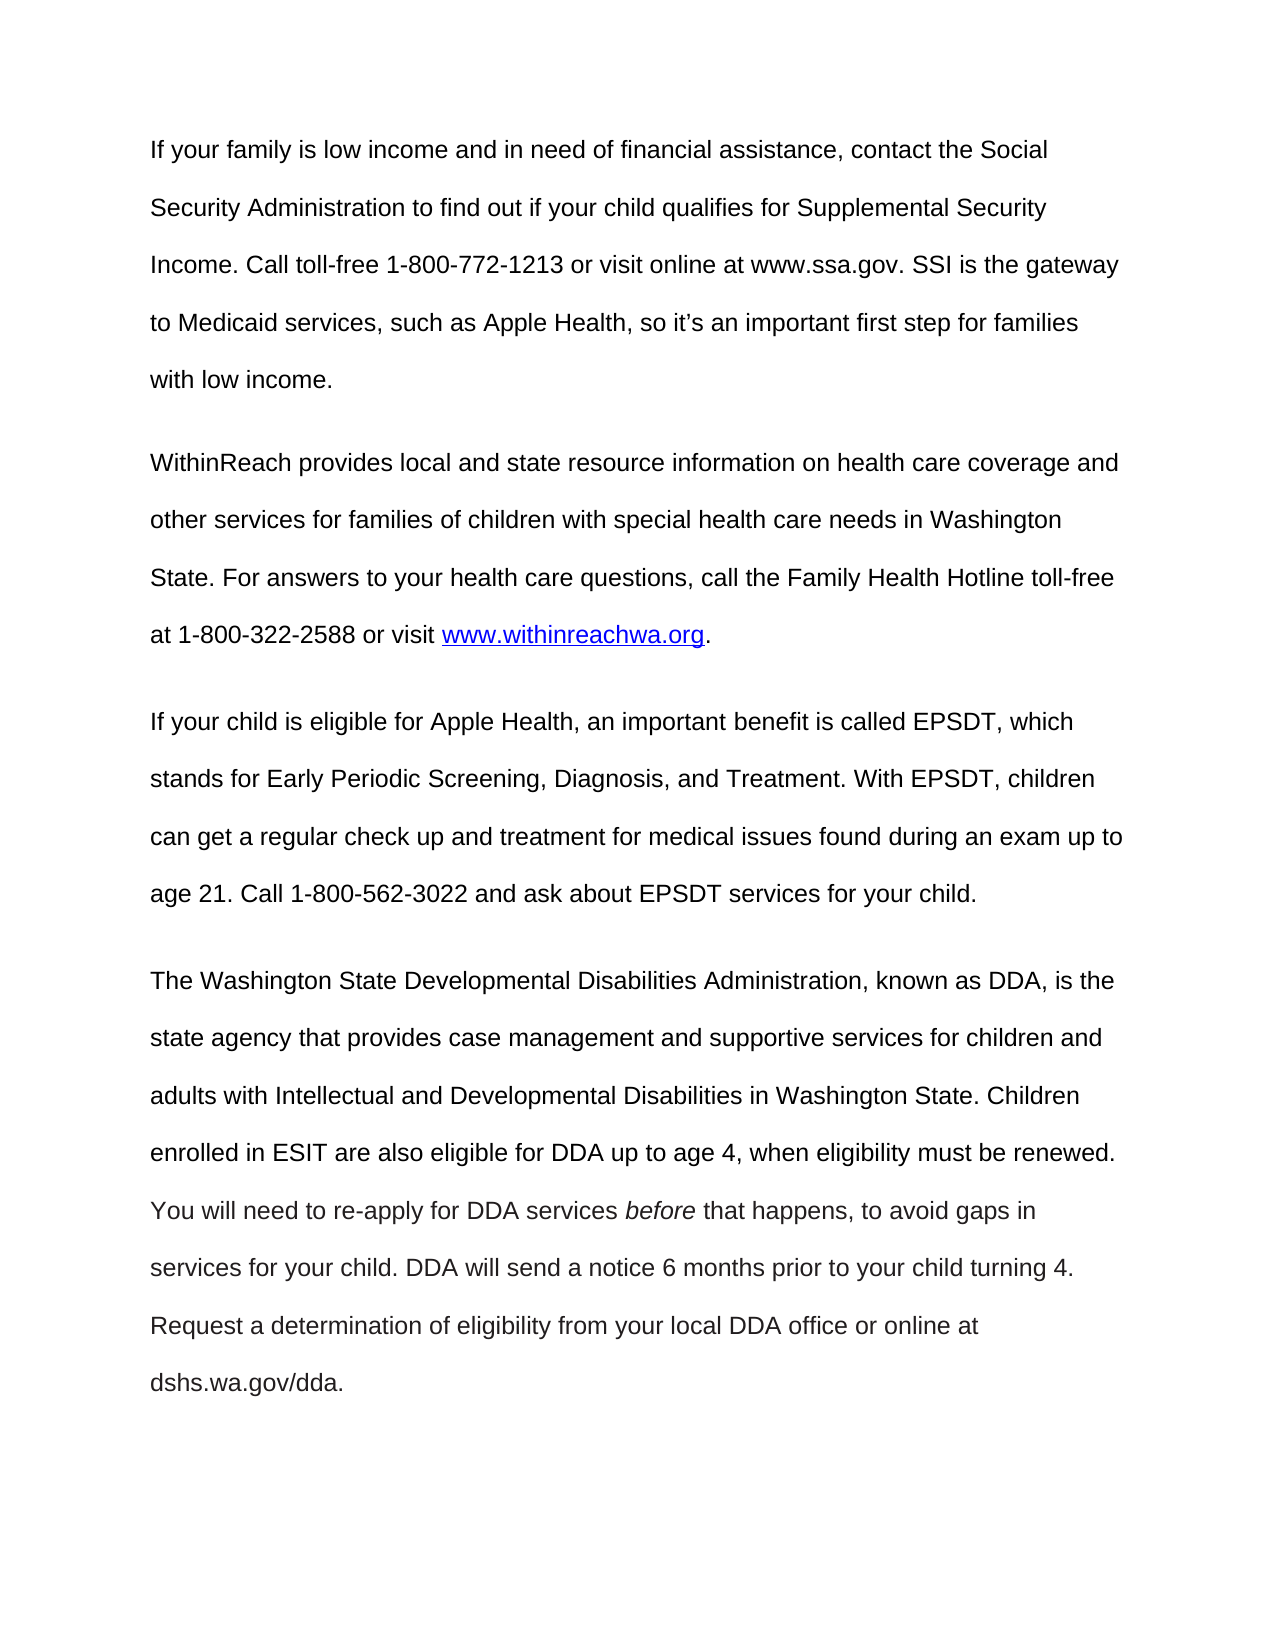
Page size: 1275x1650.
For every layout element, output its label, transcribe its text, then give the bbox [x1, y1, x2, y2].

text The Washington State Developmental Disabilities Administration, known as DDA, is the state agency that provides case management and supportive services for children and adults with Intellectual and Developmental Disabilities in Washington State. Children enrolled in ESIT are also eligible for DDA up to age 4, when eligibility must be renewed. You will need to re-apply for DDA services before that happens, to avoid gaps in services for your child. DDA will send a notice 6 months prior to your child turning 4. Request a determination of eligibility from your local DDA office or online at dshs.wa.gov/dda. [150, 966, 1125, 1397]
text If your child is eligible for Apple Health, an important benefit is called EPSDT, which stands for Early Periodic Screening, Diagnosis, and Treatment. With EPSDT, children can get a regular check up and treatment for medical issues found during an exam up to age 21. Call 1-800-562-3022 and ask about EPSDT services for your child. [150, 707, 1125, 908]
text If your family is low income and in need of financial assistance, contact the Social Security Administration to find out if your child qualifies for Supplemental Security Income. Call toll-free 1-800-772-1213 or visit online at www.ssa.gov. SSI is the gateway to Medicaid services, such as Apple Health, so it’s an important first step for families with low income. [150, 135, 1125, 394]
text WithinReach provides local and state resource information on health care coverage and other services for families of children with special health care needs in Washington State. For answers to your health care questions, call the Family Health Hotline toll-free at 1-800-322-2588 or visit www.withinreachwa.org. [150, 447, 1125, 649]
